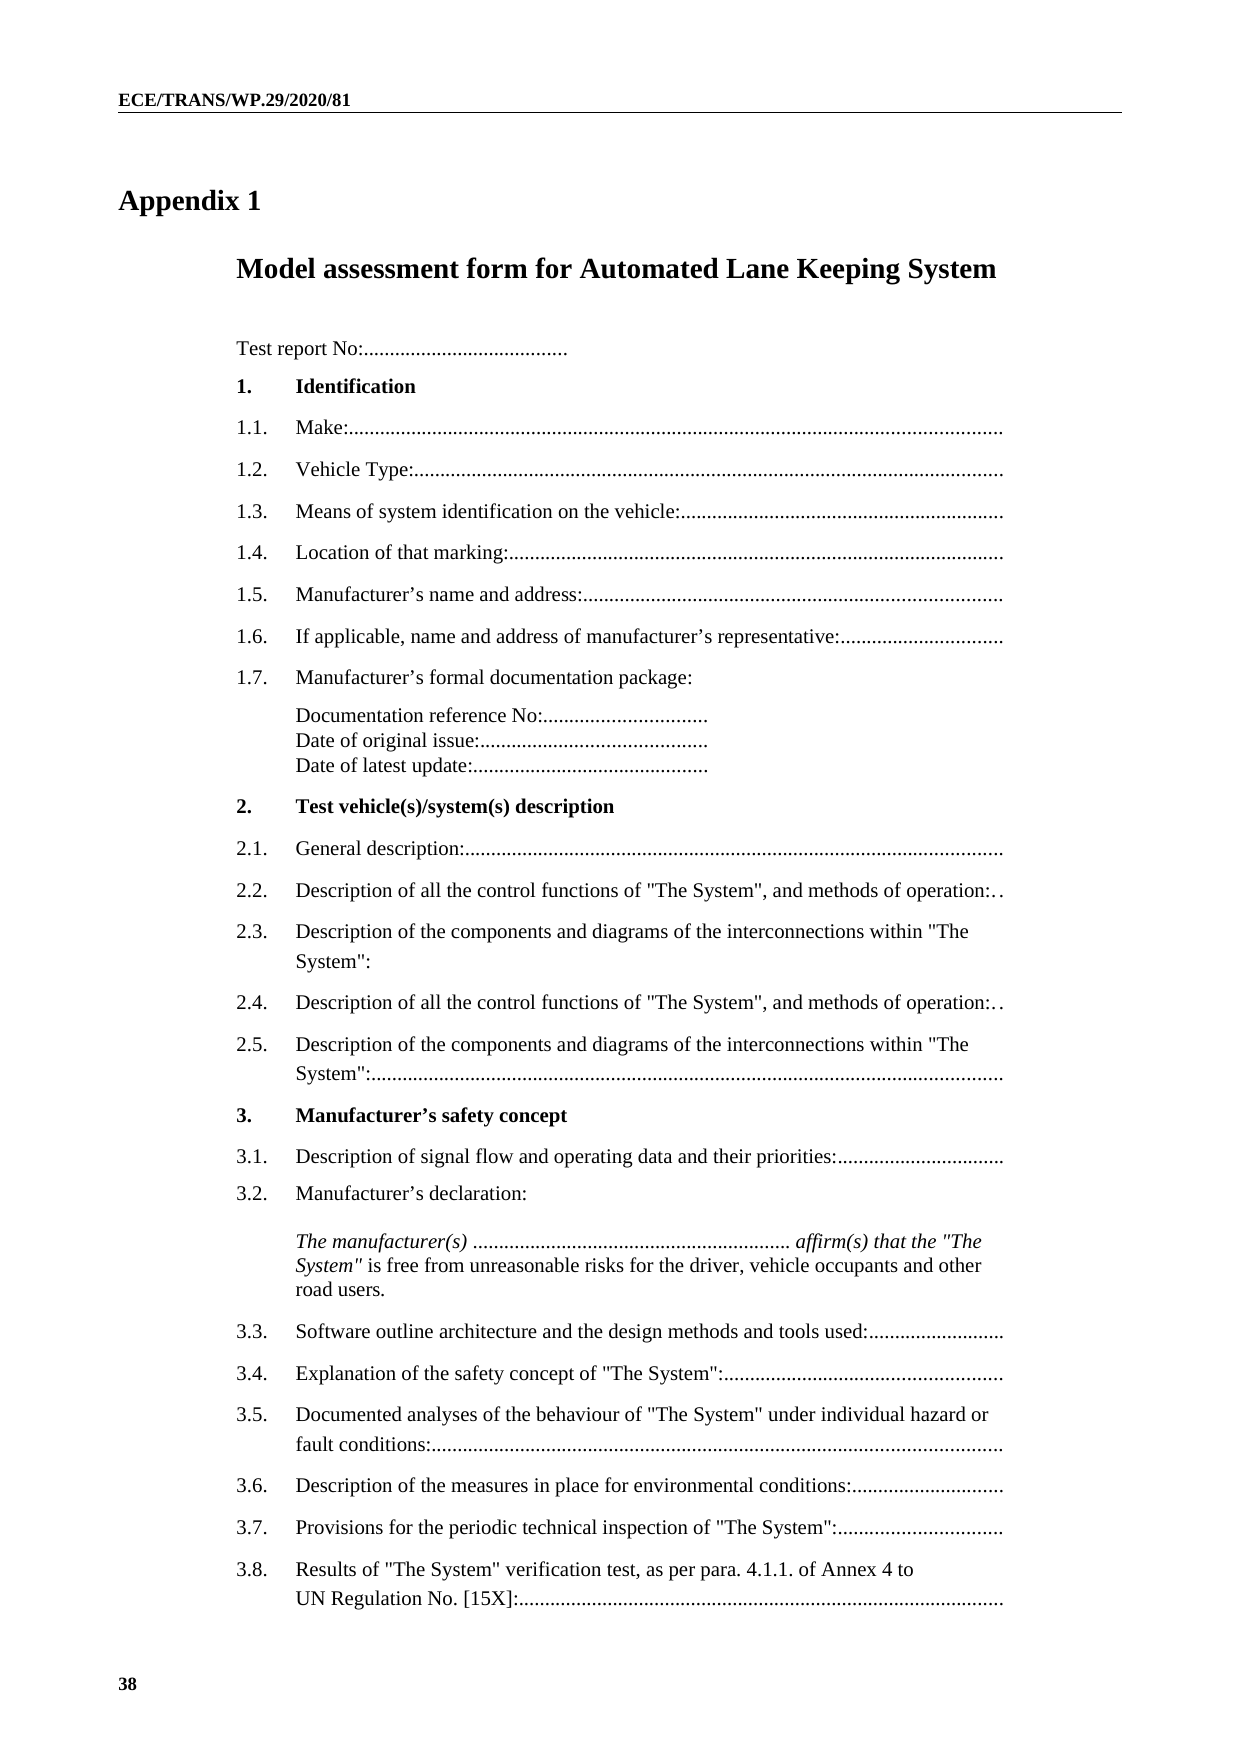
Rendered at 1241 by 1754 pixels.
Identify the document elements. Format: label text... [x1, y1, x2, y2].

text 1.5. Manufacturer’s name and address: [236, 577, 1004, 606]
text 2.2. Description of all the control functions of "The System", and methods of operation: [236, 873, 1004, 902]
text 3. Manufacturer’s safety concept [236, 1098, 1004, 1127]
text 3.6. Description of the measures in place for environmental conditions: [236, 1468, 1004, 1497]
text 1.4. Location of that marking: [236, 535, 1004, 564]
text 1.2. Vehicle Type: [236, 452, 1004, 481]
text Documentation reference No: [295, 702, 1004, 727]
text 1. Identification [236, 373, 1122, 398]
text 2. Test vehicle(s)/system(s) description [236, 789, 1004, 818]
text 3.3. Software outline architecture and the design methods and tools used: [236, 1314, 1004, 1343]
text 3.1. Description of signal flow and operating data and their priorities: [236, 1139, 1004, 1168]
text 2.4. Description of all the control functions of "The System", and methods of operation: [236, 985, 1004, 1014]
text Model assessment form for Automated Lane Keeping System [236, 254, 1004, 285]
text Date of latest update: [295, 752, 1004, 777]
text Test report No: [236, 335, 1122, 360]
text 3.8. Results of "The System" verification test, as per para. 4.1.1. of Annex 4 to UN Regulation No. [15X]: [236, 1551, 1004, 1610]
text 2.5. Description of the components and diagrams of the interconnections within "The System": [236, 1027, 1004, 1085]
text 2.3. Description of the components and diagrams of the interconnections within "The System": [236, 914, 1004, 973]
text 3.2. Manufacturer’s declaration: The manufacturer(s) ............................................................. affirm(s) that the "The System" is free from unreasonable risks for the driver, vehicle occupants and other road users. [236, 1181, 1004, 1301]
text 3.5. Documented analyses of the behaviour of "The System" under individual hazard or fault conditions: [236, 1397, 1004, 1456]
text 1.3. Means of system identification on the vehicle: [236, 493, 1004, 523]
text Appendix 1 [118, 185, 1004, 216]
text 2.1. General description: [236, 831, 1004, 860]
text 1.7. Manufacturer’s formal documentation package: [236, 660, 1004, 689]
text 1.1. Make: [236, 410, 1004, 439]
text 3.7. Provisions for the periodic technical inspection of "The System": [236, 1510, 1004, 1539]
text 3.4. Explanation of the safety concept of "The System": [236, 1356, 1004, 1385]
text Date of original issue: [295, 727, 1004, 752]
text 1.6. If applicable, name and address of manufacturer’s representative: [236, 618, 1004, 648]
